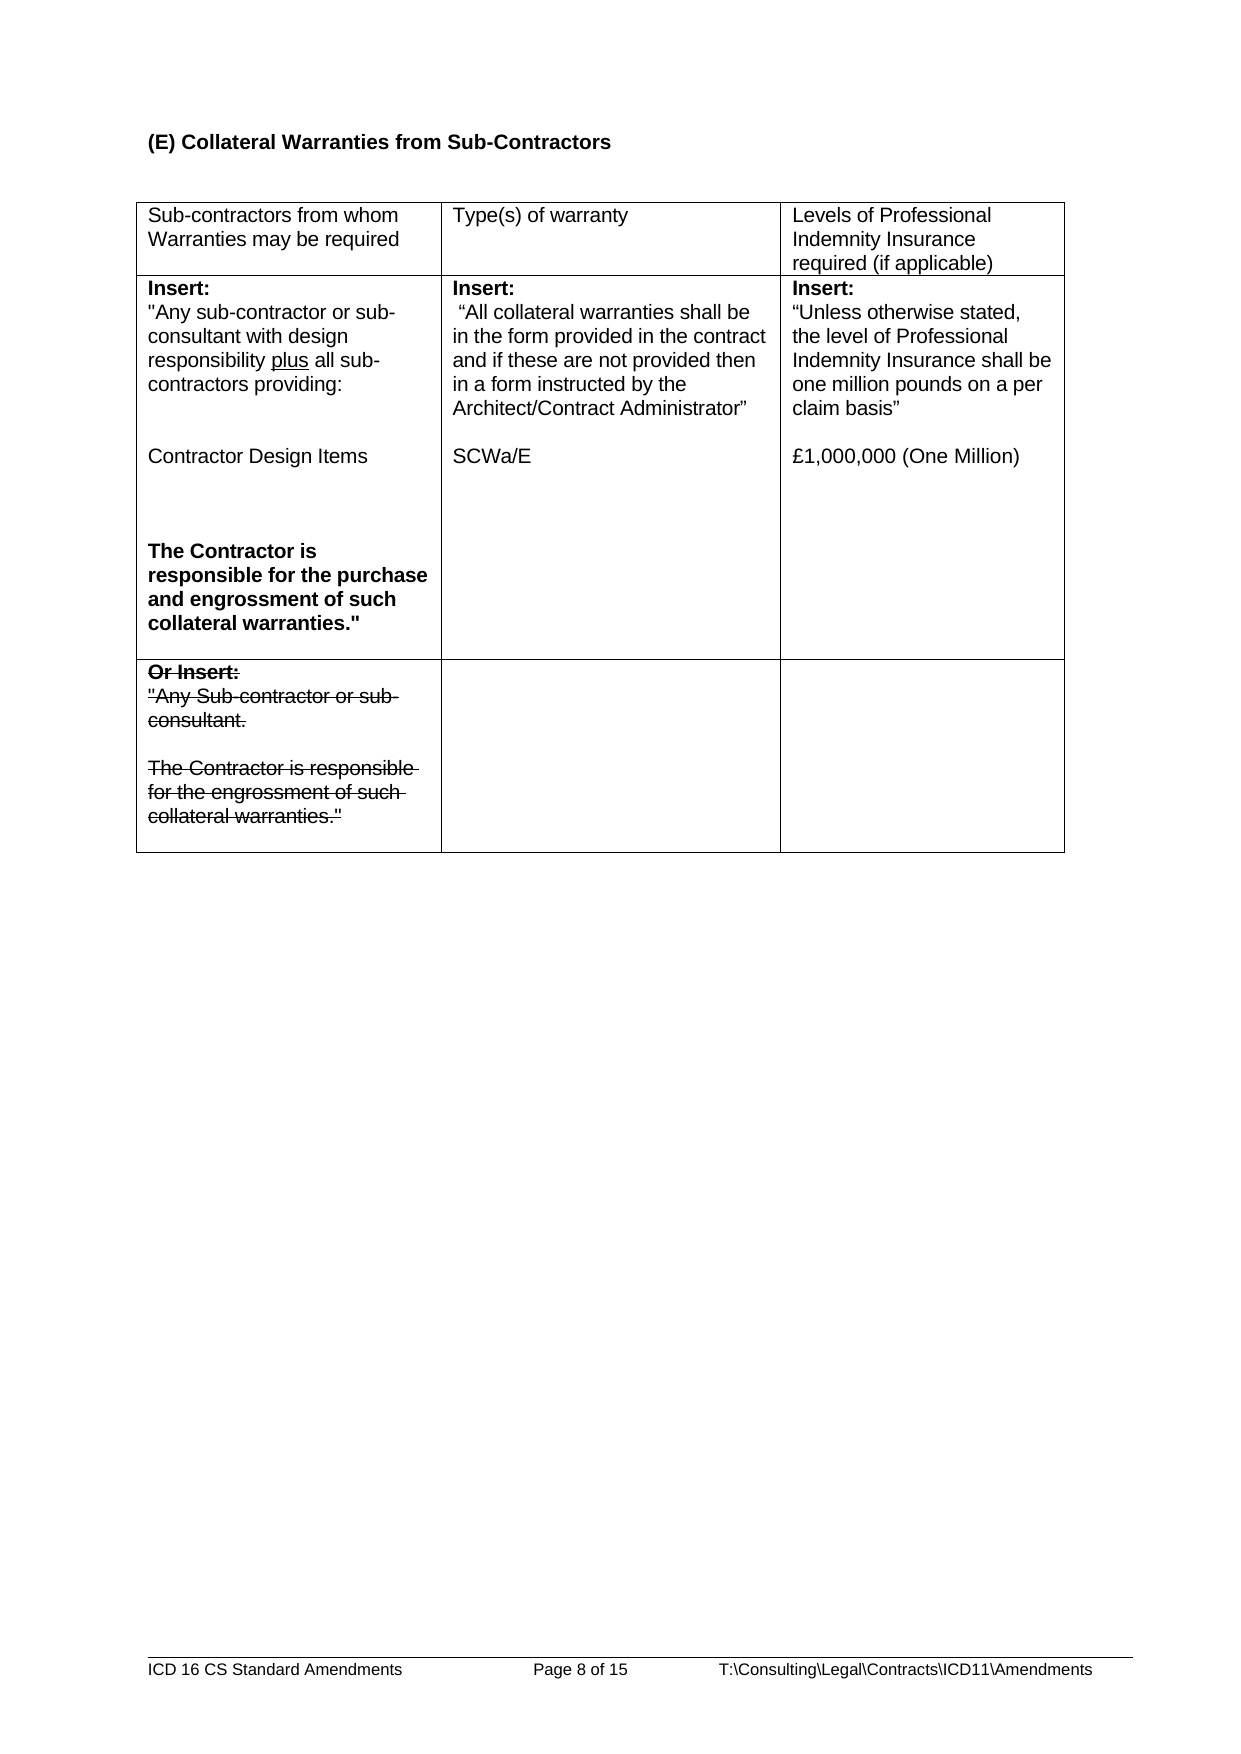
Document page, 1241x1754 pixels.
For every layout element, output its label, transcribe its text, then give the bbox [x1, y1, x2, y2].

table_cell [781, 660, 1064, 852]
table_cell Insert: “All collateral warranties shall be in the form provided in the contract and if these are not provided then in a form instructed by the Architect/Contract Administrator” SCWa/E [442, 276, 780, 659]
text (E) Collateral Warranties from Sub-Contractors [148, 130, 1053, 154]
table_cell Insert: “Unless otherwise stated, the level of Professional Indemnity Insurance shall be one million pounds on a per claim basis” £1,000,000 (One Million) [781, 276, 1064, 659]
table_cell Or Insert: "Any Sub-contractor or sub-consultant. The Contractor is responsible for the engrossment of such collateral warranties." [137, 660, 441, 852]
table_cell Insert: "Any sub-contractor or sub-consultant with design responsibility plus all sub-contractors providing: Contractor Design Items The Contractor is responsible for the purchase and engrossment of such collateral warranties." [137, 276, 441, 659]
table_header Sub-contractors from whom Warranties may be required [137, 203, 441, 275]
table_cell [442, 660, 780, 852]
table_header Levels of Professional Indemnity Insurance required (if applicable) [781, 203, 1064, 275]
table_header Type(s) of warranty [442, 203, 780, 275]
